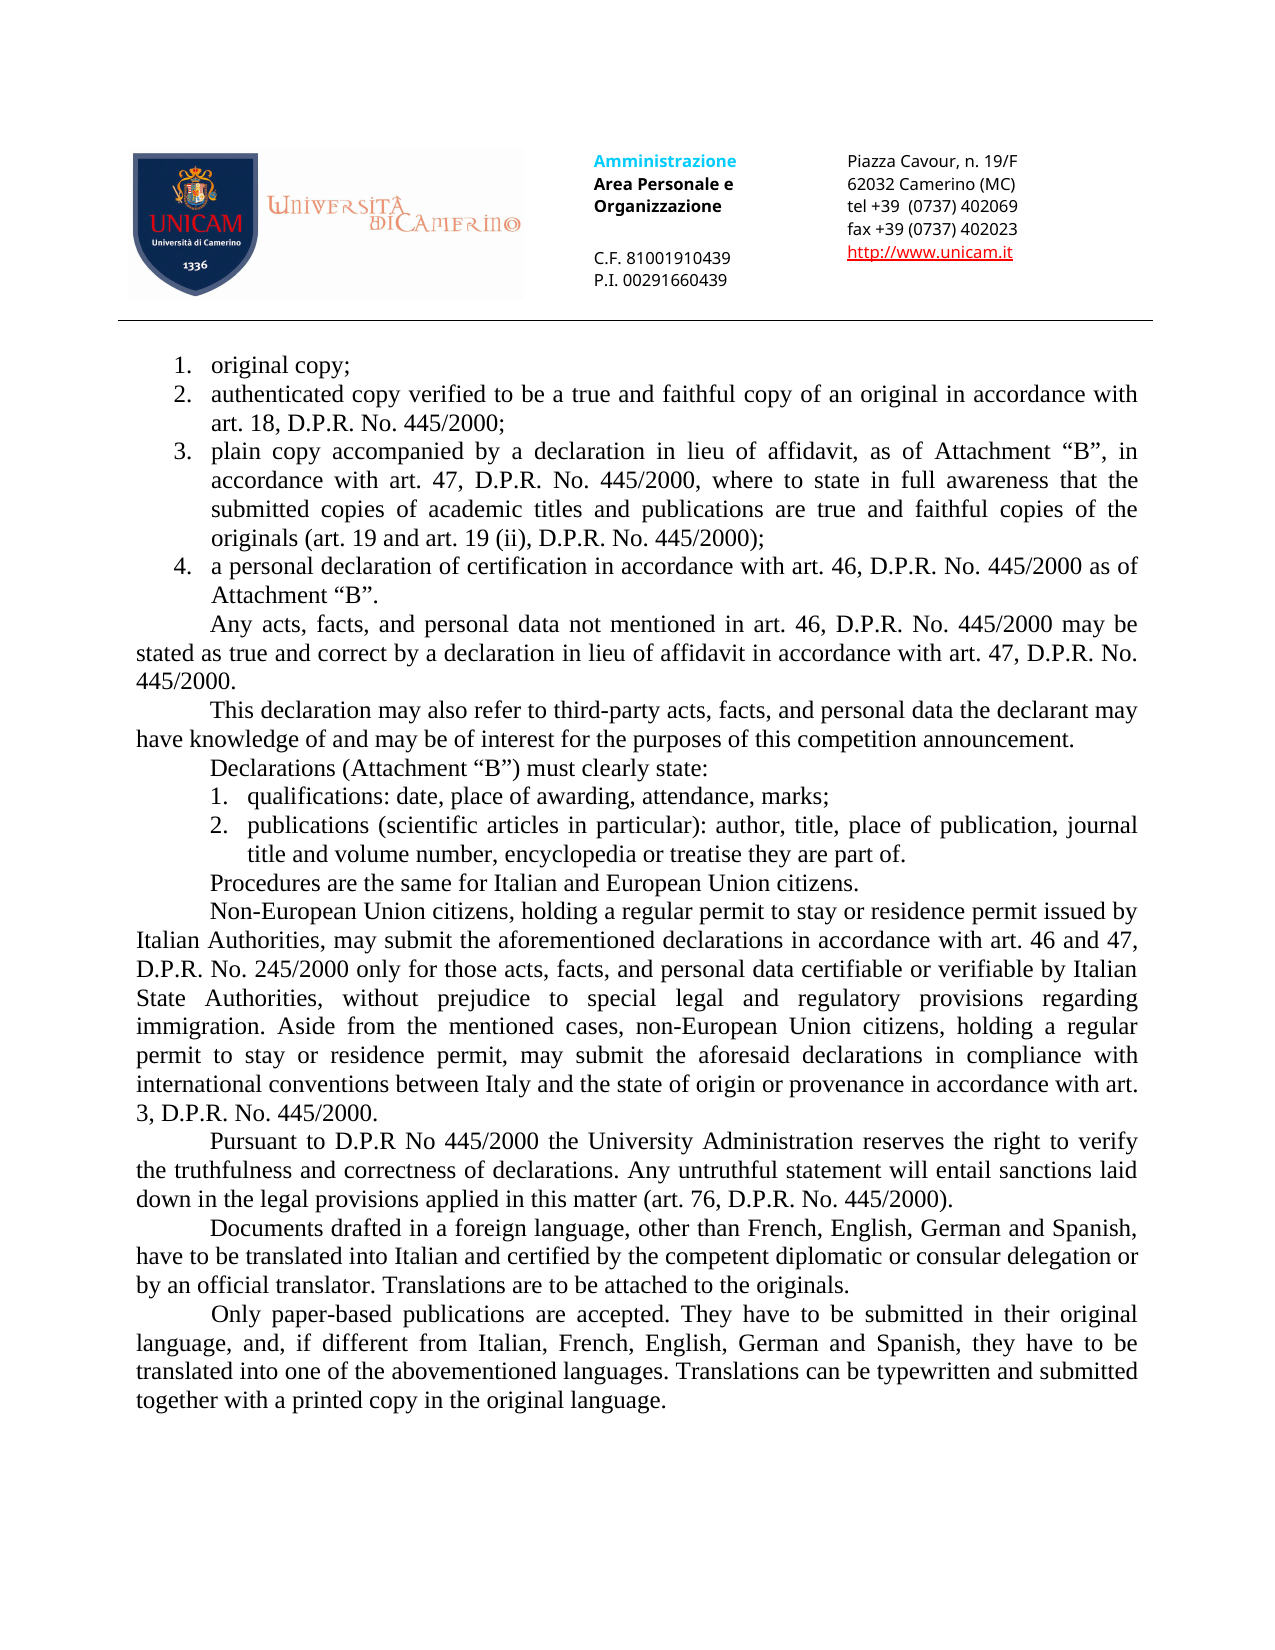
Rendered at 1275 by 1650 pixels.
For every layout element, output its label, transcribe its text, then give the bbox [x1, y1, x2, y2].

text Non-European Union citizens, holding a regular permit to stay or residence permit issued by Italian Authorities, may submit the aforementioned declarations in accordance with art. 46 and 47, D.P.R. No. 245/2000 only for those acts, facts, and personal data certifiable or verifiable by Italian State Authorities, without prejudice to special legal and regulatory provisions regarding immigration. Aside from the mentioned cases, non-European Union citizens, holding a regular permit to stay or residence permit, may submit the aforesaid declarations in compliance with international conventions between Italy and the state of origin or provenance in accordance with art. 3, D.P.R. No. 445/2000. [136, 896, 1139, 1126]
list original copy; [173, 350, 1139, 379]
list authenticated copy verified to be a true and faithful copy of an original in accordance with art. 18, D.P.R. No. 445/2000; [173, 379, 1139, 436]
text Any acts, facts, and personal data not mentioned in art. 46, D.P.R. No. 445/2000 may be stated as true and correct by a declaration in lieu of affidavit in accordance with art. 47, D.P.R. No. 445/2000. [136, 609, 1139, 695]
text Documents drafted in a foreign language, other than French, English, German and Spanish, have to be translated into Italian and certified by the competent diplomatic or consular delegation or by an official translator. Translations are to be attached to the originals. [136, 1213, 1139, 1299]
text Pursuant to D.P.R No 445/2000 the University Administration reserves the right to verify the truthfulness and correctness of declarations. Any untruthful statement will entail sanctions laid down in the legal provisions applied in this matter (art. 76, D.P.R. No. 445/2000). [136, 1126, 1139, 1213]
list plain copy accompanied by a declaration in lieu of affidavit, as of Attachment “B”, in accordance with art. 47, D.P.R. No. 445/2000, where to state in full awareness that the submitted copies of academic titles and publications are true and faithful copies of the originals (art. 19 and art. 19 (ii), D.P.R. No. 445/2000); [173, 436, 1139, 551]
text Declarations (Attachment “B”) must clearly state: [136, 753, 1139, 781]
list qualifications: date, place of awarding, attendance, marks; [209, 781, 1139, 810]
picture [128, 149, 524, 300]
list publications (scientific articles in particular): author, title, place of publication, journal title and volume number, encyclopedia or treatise they are part of. [209, 810, 1139, 868]
text Only paper-based publications are accepted. They have to be submitted in their original language, and, if different from Italian, French, English, German and Spanish, they have to be translated into one of the abovementioned languages. Translations can be typewritten and submitted together with a printed copy in the original language. [136, 1299, 1139, 1414]
list a personal declaration of certification in accordance with art. 46, D.P.R. No. 445/2000 as of Attachment “B”. [173, 551, 1139, 609]
text This declaration may also refer to third-party acts, facts, and personal data the declarant may have knowledge of and may be of interest for the purposes of this competition announcement. [136, 695, 1139, 753]
text Procedures are the same for Italian and European Union citizens. [209, 868, 1139, 896]
